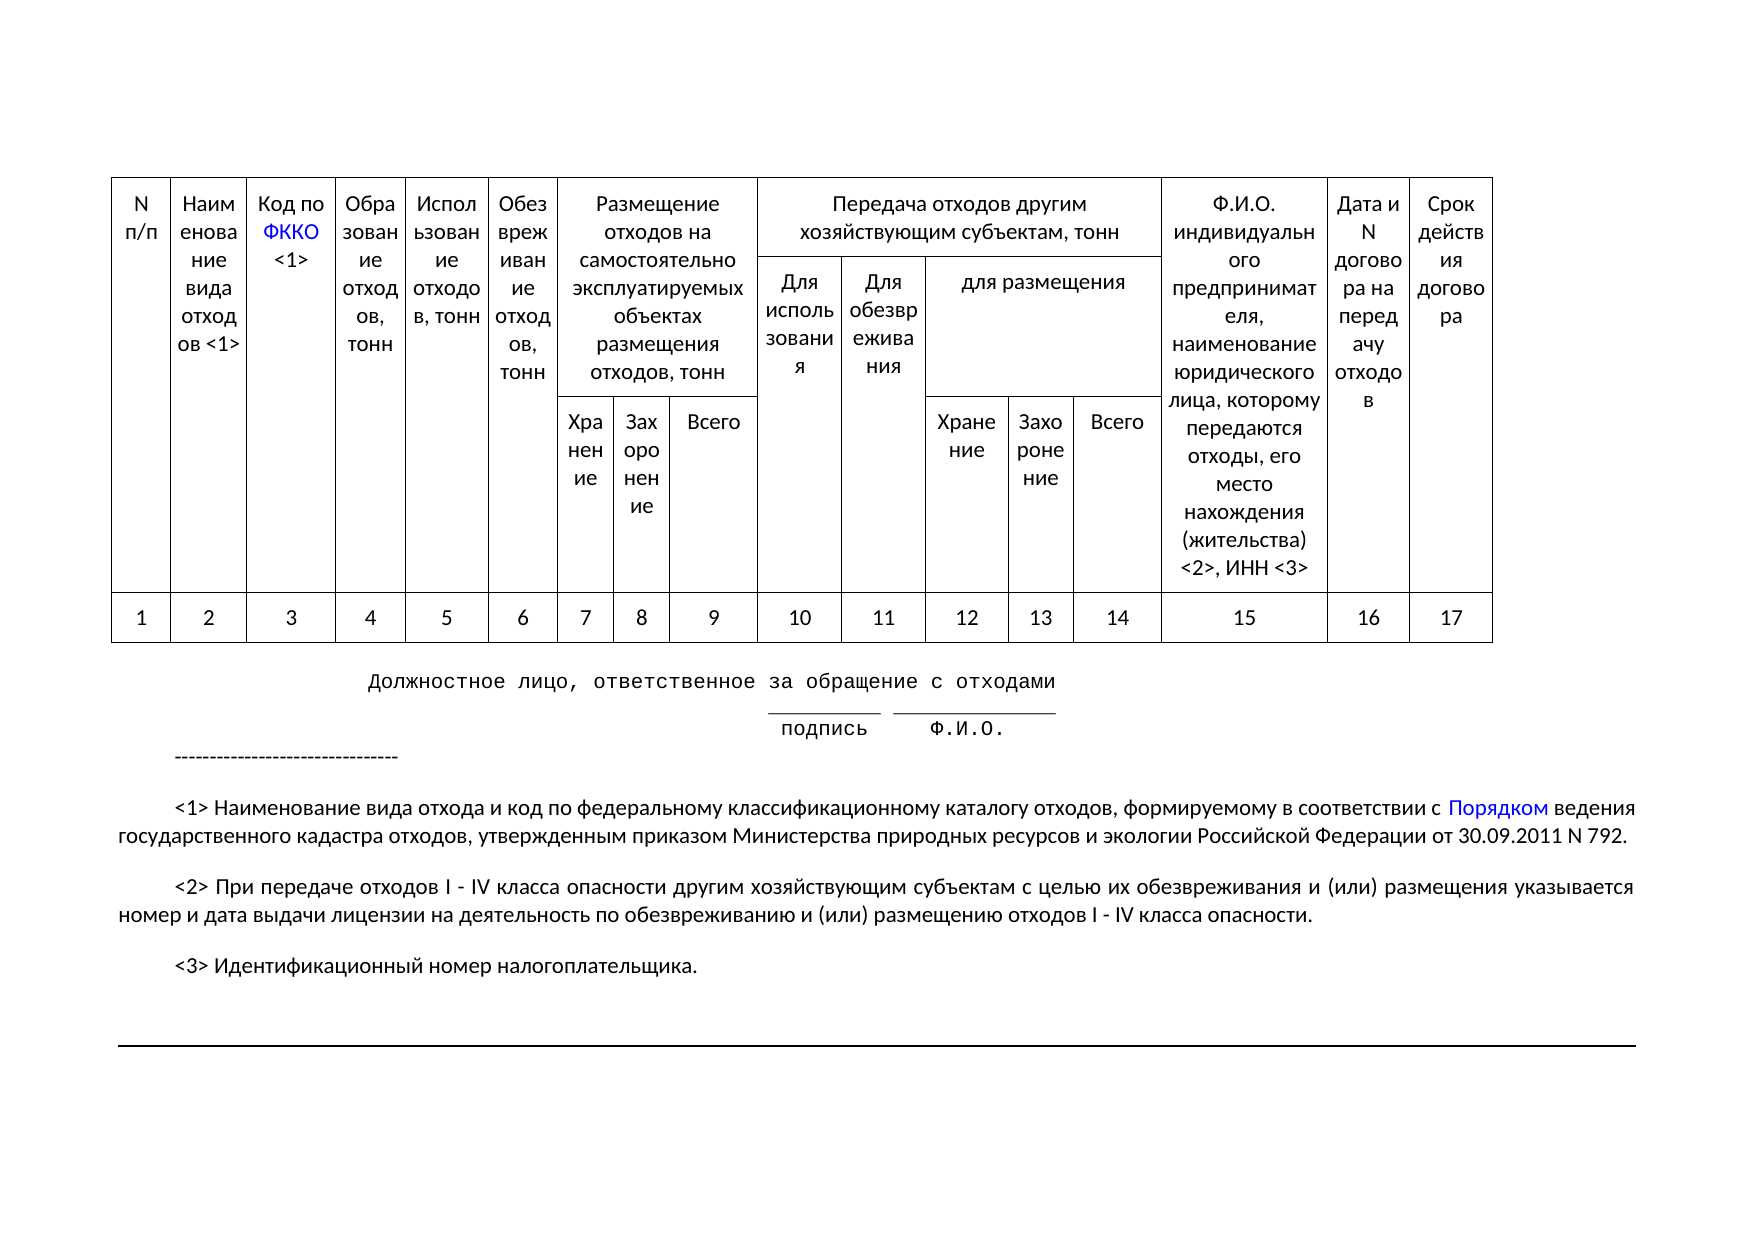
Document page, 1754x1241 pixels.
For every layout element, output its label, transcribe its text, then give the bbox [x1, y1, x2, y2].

table_cell 1 [112, 593, 170, 642]
text _________ _____________ [118, 695, 1636, 718]
table_header Код по ФККО <1> [247, 178, 335, 592]
table_cell 14 [1074, 593, 1161, 642]
table_cell 9 [670, 593, 757, 642]
text подпись Ф.И.О. [118, 718, 1636, 742]
table_cell 17 [1410, 593, 1492, 642]
table_cell 16 [1328, 593, 1409, 642]
table_header Использование отходов, тонн [406, 178, 488, 592]
table_cell Хранение [926, 397, 1008, 592]
table_cell 6 [489, 593, 557, 642]
table_header Дата и N договора на передачу отходов [1328, 178, 1409, 592]
table_cell Для обезвреживания [842, 257, 925, 592]
table_cell 11 [842, 593, 925, 642]
table_cell для размещения [926, 257, 1161, 396]
text -------------------------------- [118, 742, 1636, 770]
table_cell 4 [336, 593, 405, 642]
table_cell Хранение [558, 397, 613, 592]
text <1> Наименование вида отхода и код по федеральному классификационному каталогу отходов, формируемому в соответствии с Порядком ведения государственного кадастра отходов, утвержденным приказом Министерства природных ресурсов и экологии Российской Федерации от 30.09.2011 N 792. [118, 793, 1636, 849]
text Должностное лицо, ответственное за обращение с отходами [118, 671, 1636, 695]
table_cell 12 [926, 593, 1008, 642]
table_cell 10 [758, 593, 841, 642]
table_header Ф.И.О. индивидуального предпринимателя, наименование юридического лица, которому передаются отходы, его место нахождения (жительства) <2>, ИНН <3> [1162, 178, 1327, 592]
table_cell Всего [1074, 397, 1161, 592]
table_cell 8 [614, 593, 669, 642]
table_header Размещение отходов на самостоятельно эксплуатируемых объектах размещения отходов, тонн [558, 178, 757, 396]
table_cell 13 [1009, 593, 1073, 642]
table_cell Захоронение [1009, 397, 1073, 592]
table_cell 7 [558, 593, 613, 642]
table_cell Всего [670, 397, 757, 592]
table_cell 2 [171, 593, 246, 642]
table_cell 3 [247, 593, 335, 642]
table_cell 15 [1162, 593, 1327, 642]
text <2> При передаче отходов I - IV класса опасности другим хозяйствующим субъектам с целью их обезвреживания и (или) размещения указывается номер и дата выдачи лицензии на деятельность по обезвреживанию и (или) размещению отходов I - IV класса опасности. [118, 872, 1636, 928]
table_cell Захоронение [614, 397, 669, 592]
table_cell 5 [406, 593, 488, 642]
table_header Образование отходов, тонн [336, 178, 405, 592]
table_header Срок действия договора [1410, 178, 1492, 592]
text <3> Идентификационный номер налогоплательщика. [118, 951, 1636, 979]
table_header Передача отходов другим хозяйствующим субъектам, тонн [758, 178, 1161, 256]
table_header N п/п [112, 178, 170, 592]
table_cell Для использования [758, 257, 841, 592]
table_header Обезвреживание отходов, тонн [489, 178, 557, 592]
table_header Наименование вида отходов <1> [171, 178, 246, 592]
